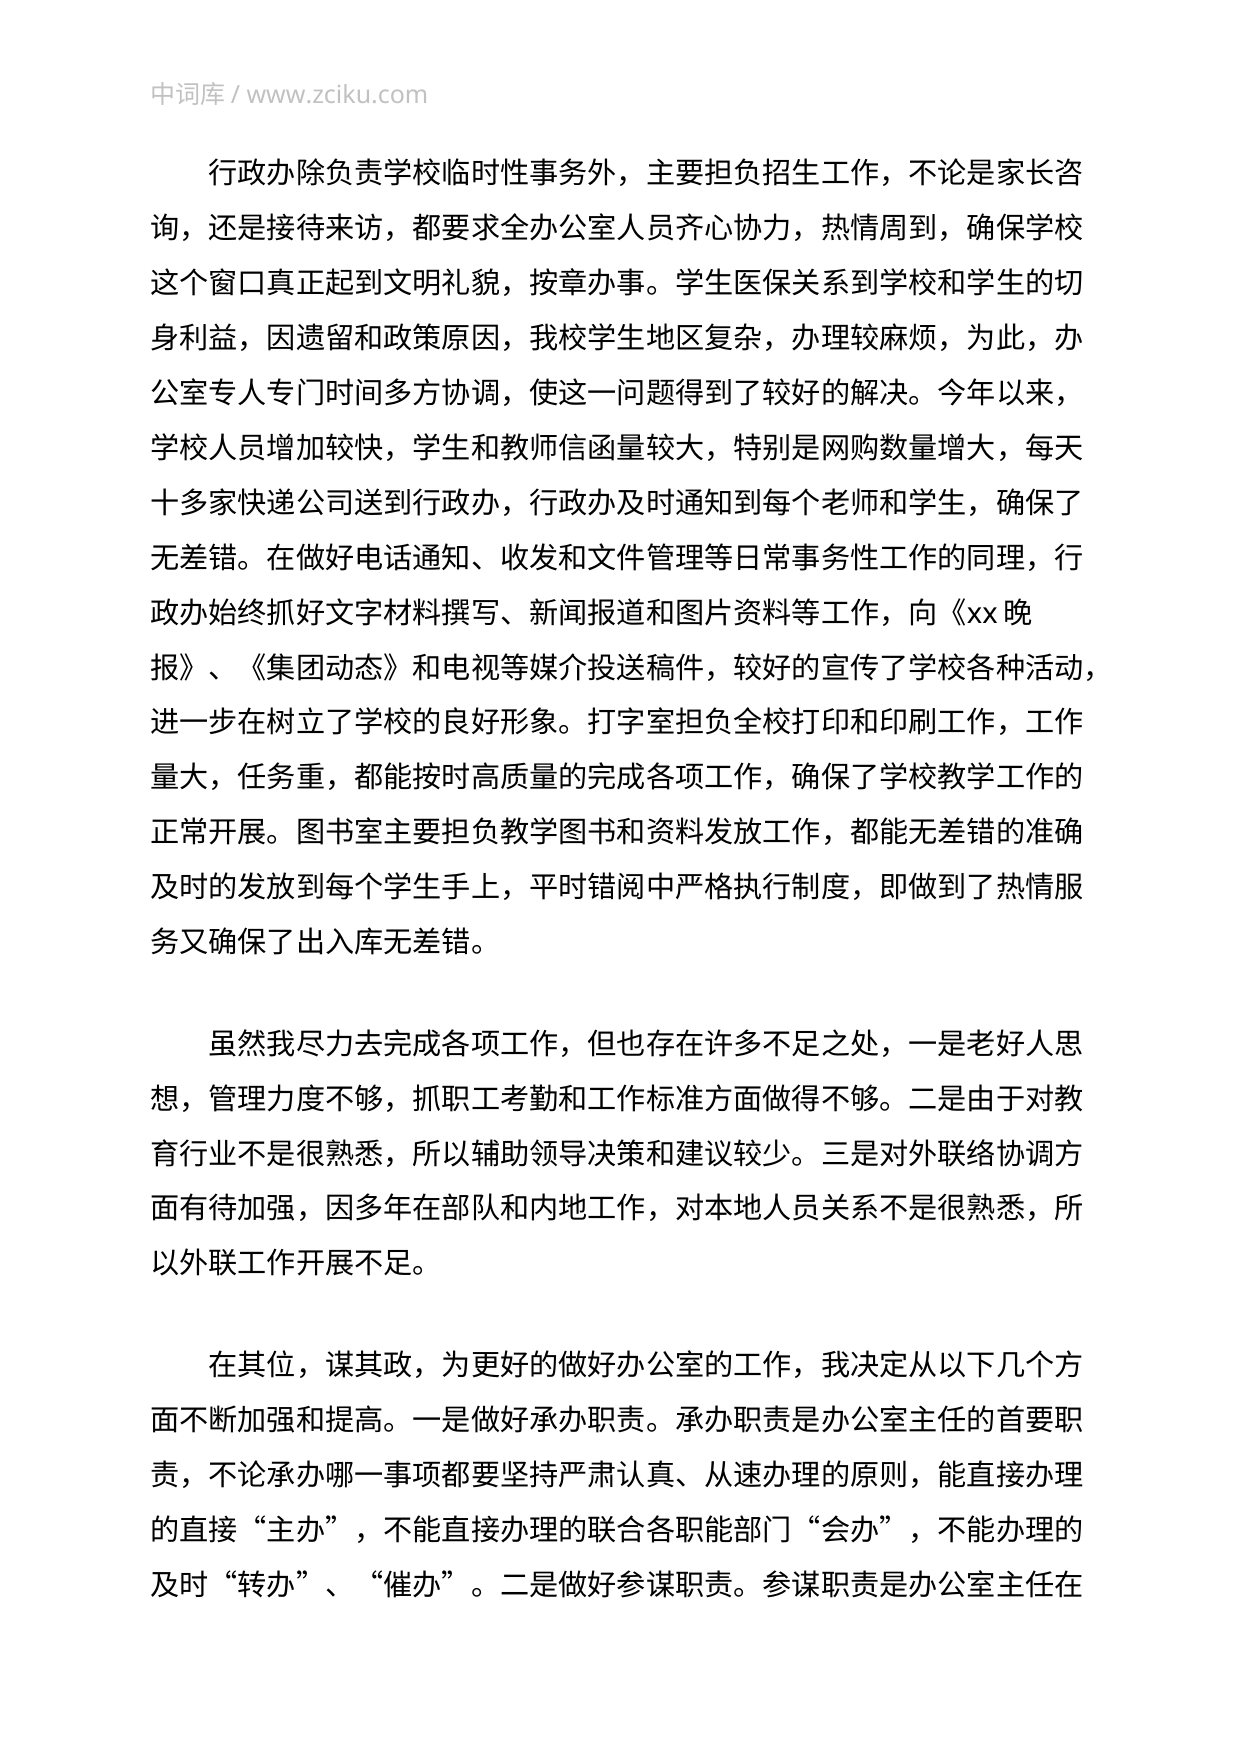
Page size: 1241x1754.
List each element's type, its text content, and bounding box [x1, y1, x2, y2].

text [150, 1342, 1090, 1604]
text 虽然我尽力去完成各项工作，但也存在许多不足之处，一是老好人思想，管理力度不够，抓职工考勤和工作标准方面做得不够。二是由于对教育行业不是很熟悉，所以辅助领导决策和建议较少。三是对外联络协调方面有待加强，因多年在部队和内地工作，对本地人员关系不是很熟悉，所以外联工作开展不足。 [150, 1020, 1090, 1282]
text 行政办除负责学校临时性事务外，主要担负招生工作，不论是家长咨询，还是接待来访，都要求全办公室人员齐心协力，热情周到，确保学校这个窗口真正起到文明礼貌，按章办事。学生医保关系到学校和学生的切身利益，因遗留和政策原因，我校学生地区复杂，办理较麻烦，为此，办公室专人专门时间多方协调，使这一问题得到了较好的解决。今年以来，学校人员增加较快，学生和教师信函量较大，特别是网购数量增大，每天十多家快递公司送到行政办，行政办及时通知到每个老师和学生，确保了无差错。在做好电话通知、收发和文件管理等日常事务性工作的同理，行政办始终抓好文字材料撰写、新闻报道和图片资料等工作，向《xx晚报》、《集团动态》和电视等媒介投送稿件，较好的宣传了学校各种活动，进一步在树立了学校的良好形象。打字室担负全校打印和印刷工作，工作量大，任务重，都能按时高质量的完成各项工作，确保了学校教学工作的正常开展。图书室主要担负教学图书和资料发放工作，都能无差错的准确及时的发放到每个学生手上，平时错阅中严格执行制度，即做到了热情服务又确保了出入库无差错。 [150, 150, 1090, 961]
